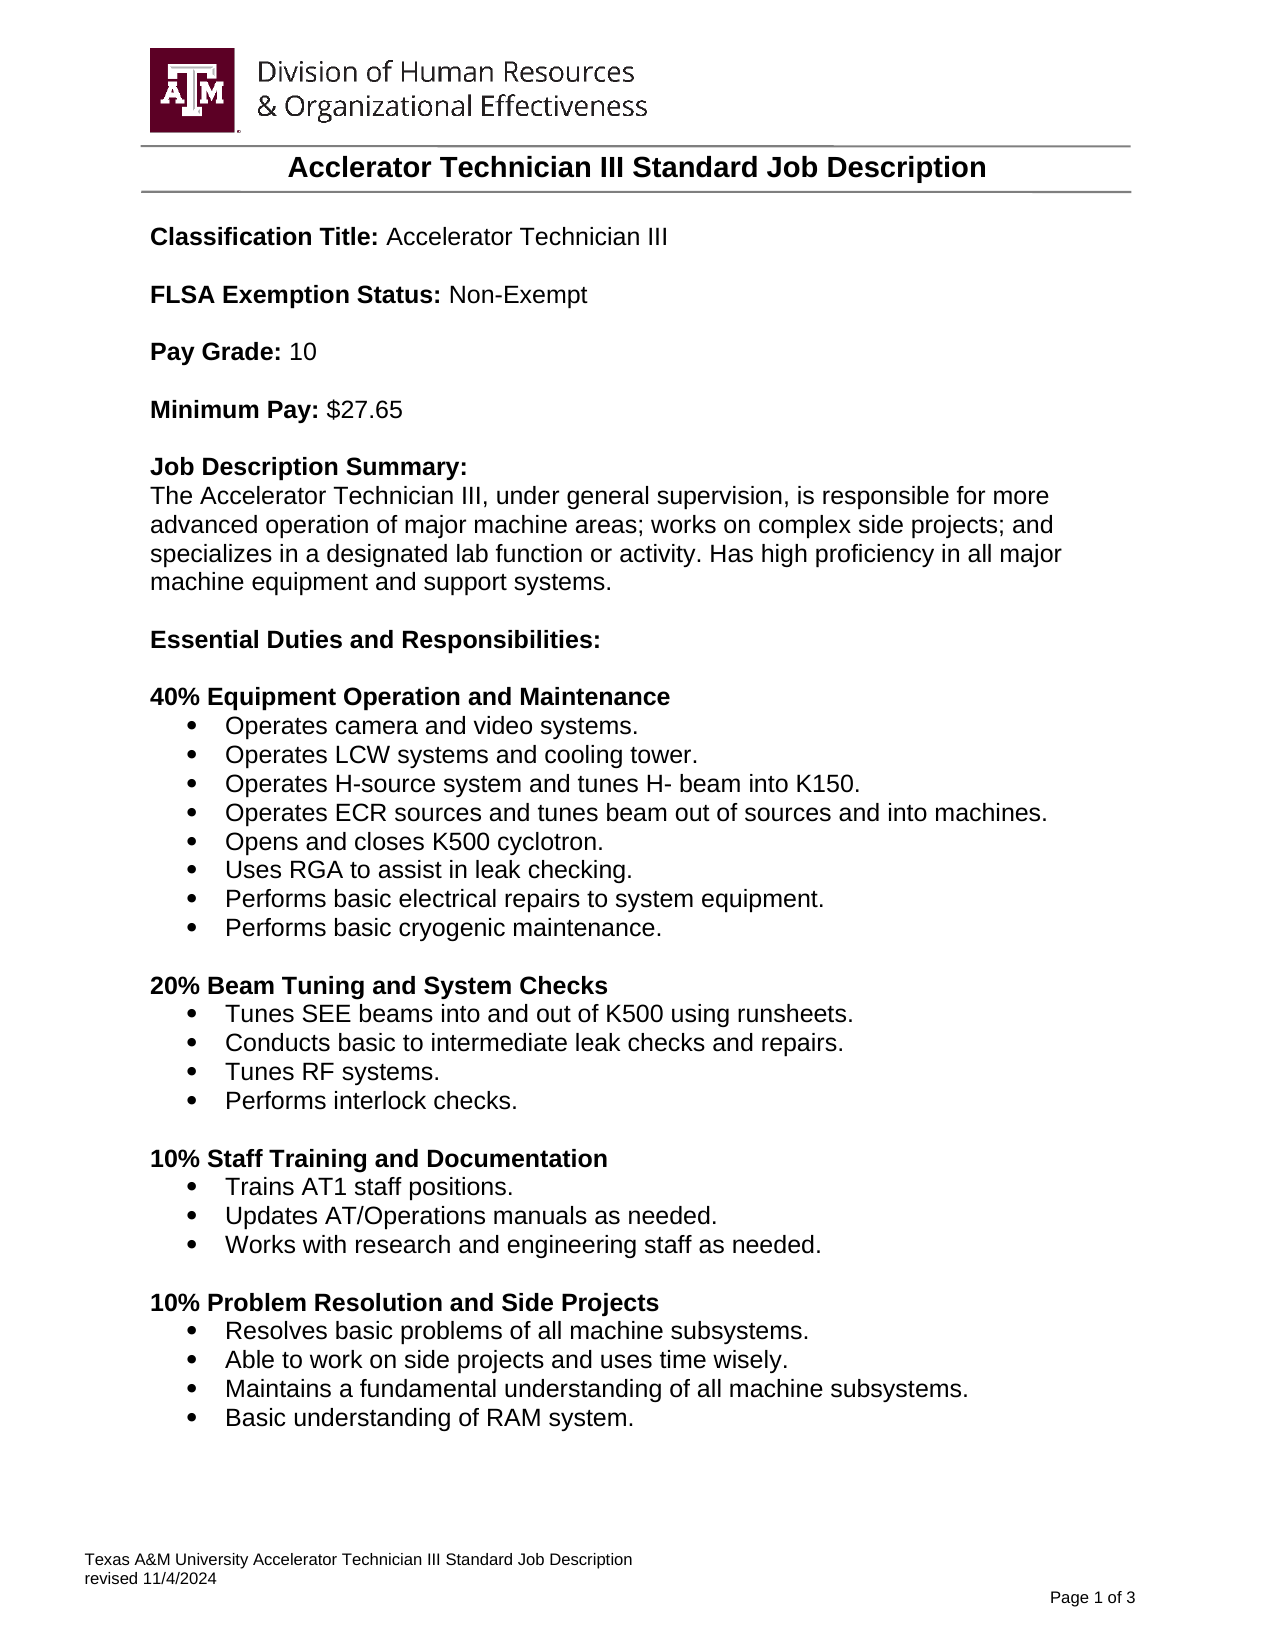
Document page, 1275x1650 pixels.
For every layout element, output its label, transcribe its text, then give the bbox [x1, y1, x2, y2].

list Tunes SEE beams into and out of K500 using runsheets. [187, 999, 1125, 1028]
text 10% Problem Resolution and Side Projects [150, 1288, 1125, 1316]
list Performs interlock checks. [187, 1086, 1125, 1115]
text The Accelerator Technician III, under general supervision, is responsible for more advanced operation of major machine areas; works on complex side projects; and specializes in a designated lab function or activity. Has high proficiency in all major machine equipment and support systems. [150, 481, 1125, 596]
text Pay Grade: 10 [150, 337, 1125, 366]
text 40% Equipment Operation and Maintenance [150, 682, 1125, 711]
list Opens and closes K500 cyclotron. [187, 826, 1125, 855]
text Minimum Pay: $27.65 [150, 395, 1125, 423]
text 20% Beam Tuning and System Checks [150, 971, 1125, 999]
text Job Description Summary: [150, 452, 1125, 481]
text Acclerator Technician III Standard Job Description [150, 150, 1125, 183]
text FLSA Exemption Status: Non-Exempt [150, 280, 1125, 308]
text Classification Title: Accelerator Technician III [150, 222, 1125, 251]
list Operates H-source system and tunes H- beam into K150. [187, 769, 1125, 798]
list Trains AT1 staff positions. [187, 1172, 1125, 1201]
list Operates LCW systems and cooling tower. [187, 740, 1125, 769]
list Basic understanding of RAM system. [187, 1403, 1125, 1432]
picture [150, 47, 675, 133]
list Conducts basic to intermediate leak checks and repairs. [187, 1028, 1125, 1057]
list Uses RGA to assist in leak checking. [187, 855, 1125, 884]
list Tunes RF systems. [187, 1057, 1125, 1086]
list Resolves basic problems of all machine subsystems. [187, 1316, 1125, 1345]
text 10% Staff Training and Documentation [150, 1143, 1125, 1172]
list Maintains a fundamental understanding of all machine subsystems. [187, 1374, 1125, 1403]
list Operates camera and video systems. [187, 711, 1125, 740]
list Works with research and engineering staff as needed. [187, 1230, 1125, 1259]
text Essential Duties and Responsibilities: [150, 625, 1125, 653]
list Operates ECR sources and tunes beam out of sources and into machines. [187, 798, 1125, 826]
list Performs basic electrical repairs to system equipment. [187, 884, 1125, 913]
list Performs basic cryogenic maintenance. [187, 913, 1125, 942]
list Able to work on side projects and uses time wisely. [187, 1345, 1125, 1374]
list Updates AT/Operations manuals as needed. [187, 1201, 1125, 1230]
